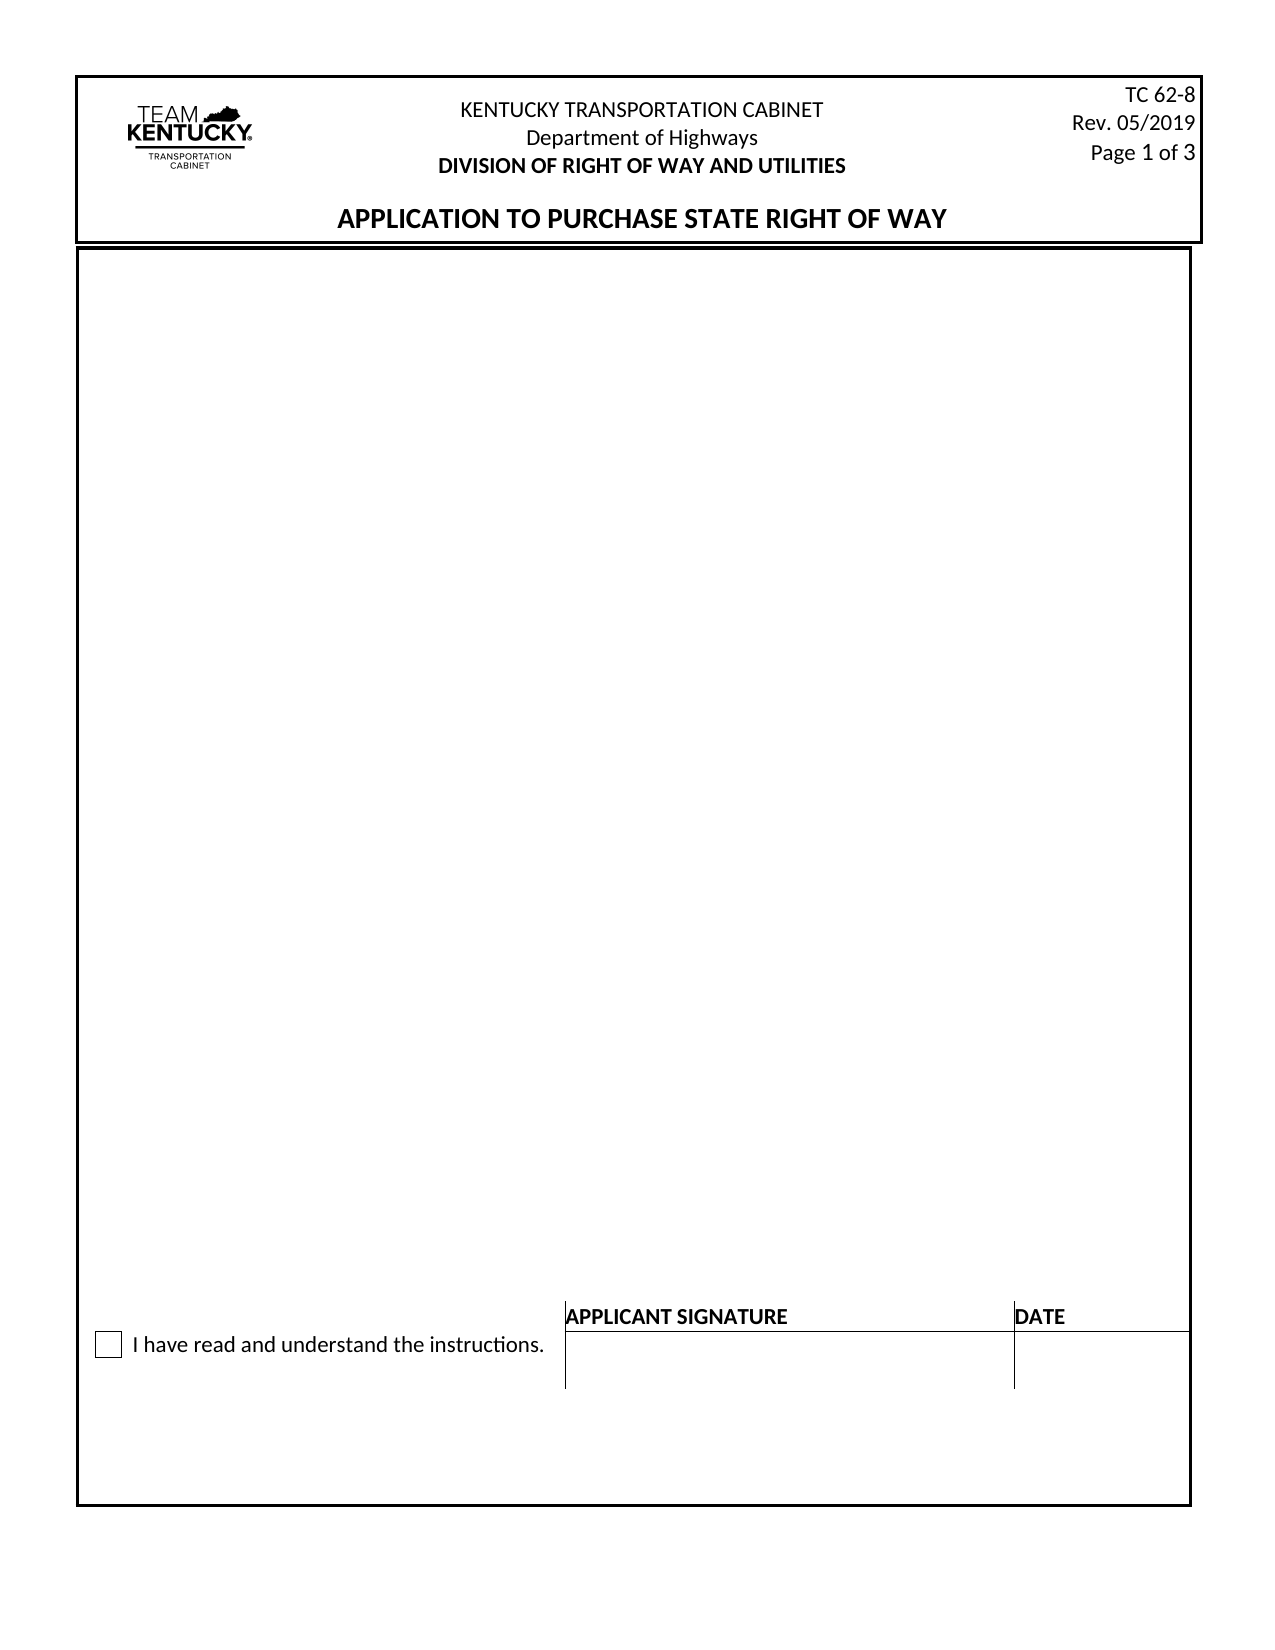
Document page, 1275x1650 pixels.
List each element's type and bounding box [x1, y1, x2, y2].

table_header [79, 250, 1189, 1504]
picture [123, 99, 256, 175]
